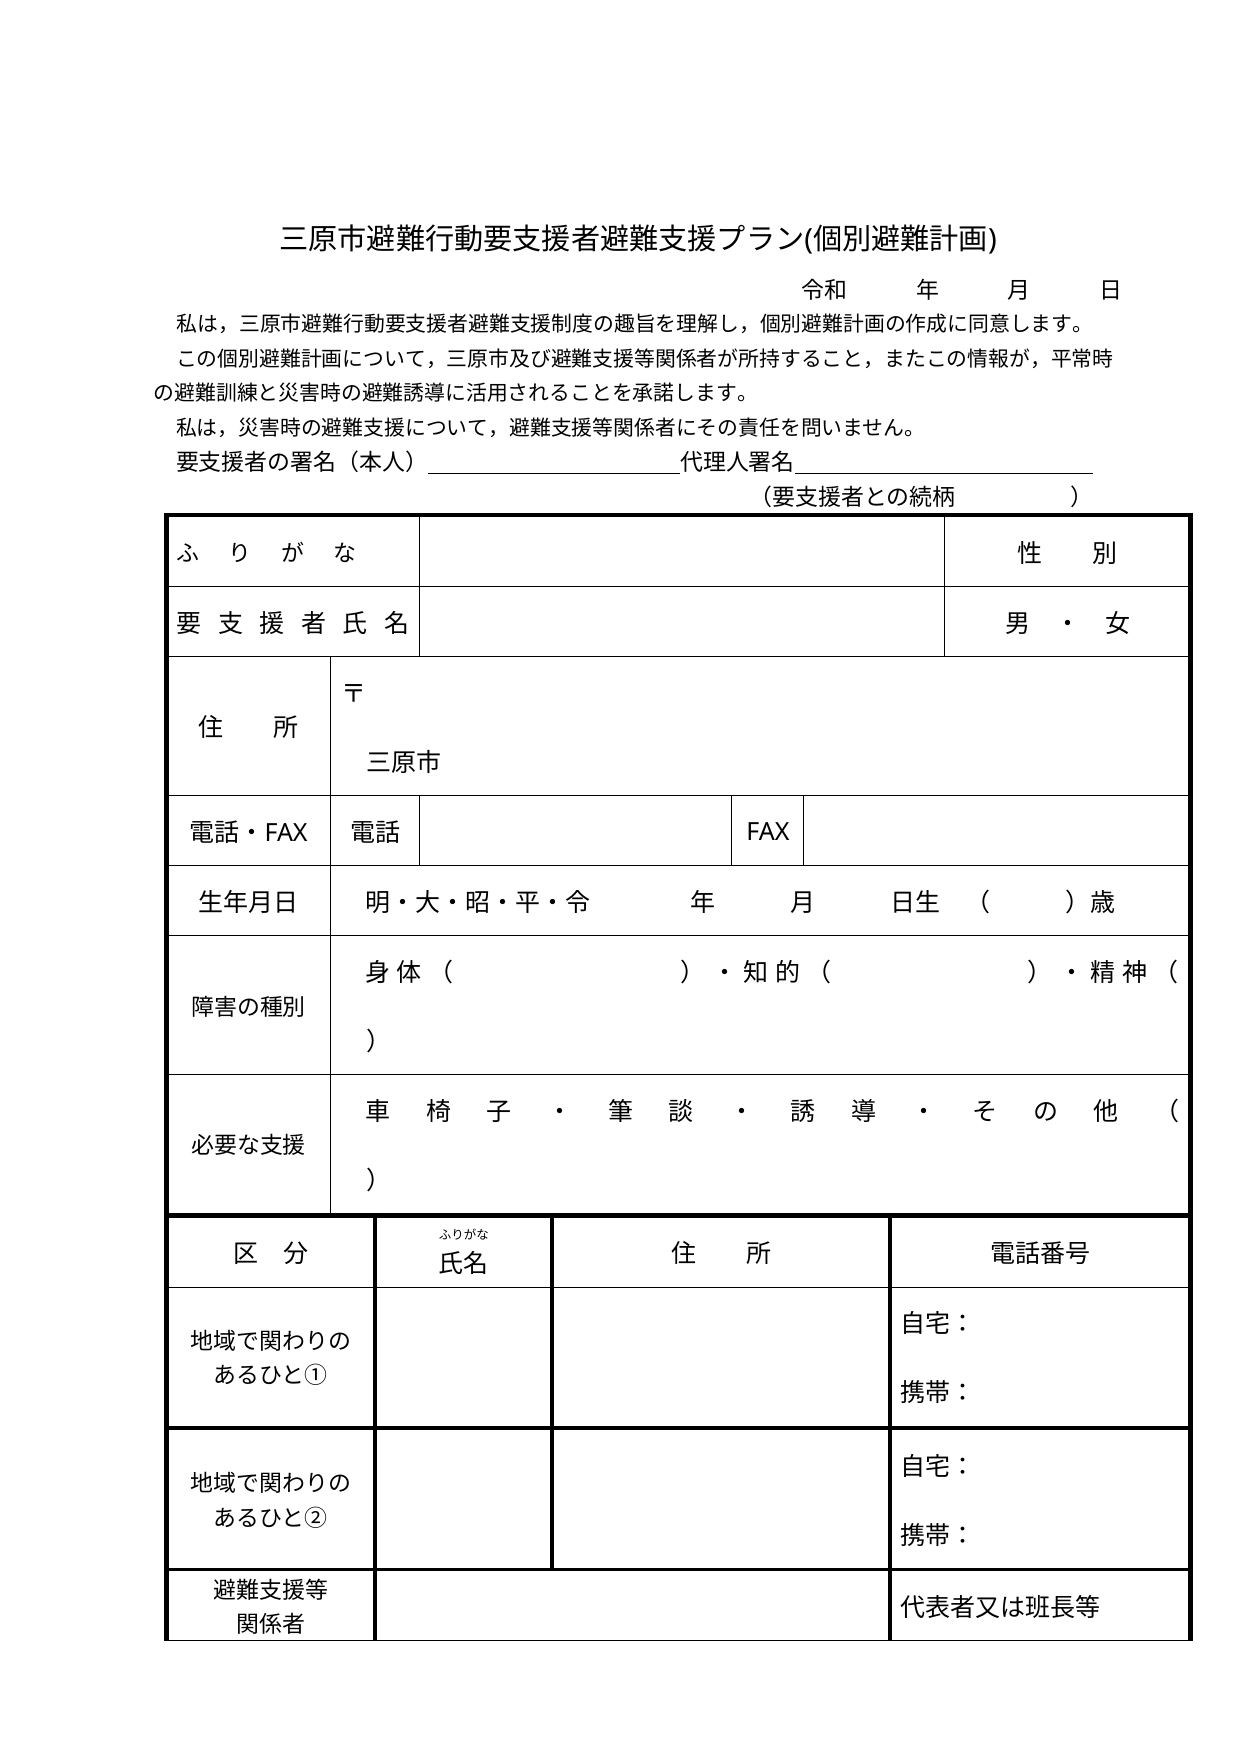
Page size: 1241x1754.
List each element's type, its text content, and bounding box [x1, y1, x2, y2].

text この個別避難計画について，三原市及び避難支援等関係者が所持すること，またこの情報が，平常時の避難訓練と災害時の避難誘導に活用されることを承諾します。 [153, 340, 1122, 409]
table_cell 住 所 [169, 657, 330, 795]
table_cell [377, 1218, 550, 1287]
table_cell [554, 1288, 888, 1426]
text 三原市避難行動要支援者避難支援プラン(個別避難計画) [153, 202, 1122, 271]
table_cell 〒 三原市 [331, 657, 1188, 795]
table_cell 住 所 [554, 1218, 888, 1287]
table_cell 電話・FAX [169, 796, 330, 865]
table_cell 自宅： 携帯： [892, 1430, 1188, 1568]
table_cell 要支援者氏名 [169, 587, 419, 656]
table_header 性 別 [945, 517, 1188, 586]
table_cell FAX [732, 796, 803, 865]
table_cell 明・大・昭・平・令 年 月 日生 （ ）歳 [331, 866, 1188, 935]
table_cell 生年月日 [169, 866, 330, 935]
table_cell 自宅： 携帯： [892, 1288, 1188, 1426]
table_cell 地域で関わりの あるひと② [169, 1430, 373, 1568]
table_cell [420, 587, 944, 656]
text （要支援者との続柄 ） [153, 478, 1122, 512]
table_cell [804, 796, 1188, 865]
text 要支援者の署名（本人） 代理人署名 [153, 443, 1122, 478]
table_cell 男 ・ 女 [945, 587, 1188, 656]
table_cell 地域で関わりの あるひと① [169, 1288, 373, 1426]
table_cell 区 分 [169, 1218, 373, 1287]
table_cell 電話番号 [892, 1218, 1188, 1287]
table_cell 代表者又は班長等 連絡先 [892, 1571, 1188, 1640]
table_cell [377, 1430, 550, 1568]
table_cell 電話 [331, 796, 419, 865]
table_cell 避難支援等 関係者 （自主防災会等） [169, 1571, 373, 1640]
table_cell 車椅子・筆談・誘導・その他（ ） [331, 1075, 1188, 1213]
text 私は，三原市避難行動要支援者避難支援制度の趣旨を理解し，個別避難計画の作成に同意します。 [153, 306, 1122, 340]
text 令和 年 月 日 [153, 271, 1122, 306]
table_cell 必要な支援 [169, 1075, 330, 1213]
table_cell [420, 796, 731, 865]
table_cell [554, 1430, 888, 1568]
table_header [420, 517, 944, 586]
table_cell 身体（ ）・知的（ ）・精神（ ） [331, 936, 1188, 1074]
table_cell 障害の種別 [169, 936, 330, 1074]
table_cell [377, 1571, 888, 1640]
text 私は，災害時の避難支援について，避難支援等関係者にその責任を問いません。 [153, 409, 1122, 443]
table_cell [377, 1288, 550, 1426]
table_header ふりがな [169, 517, 419, 586]
